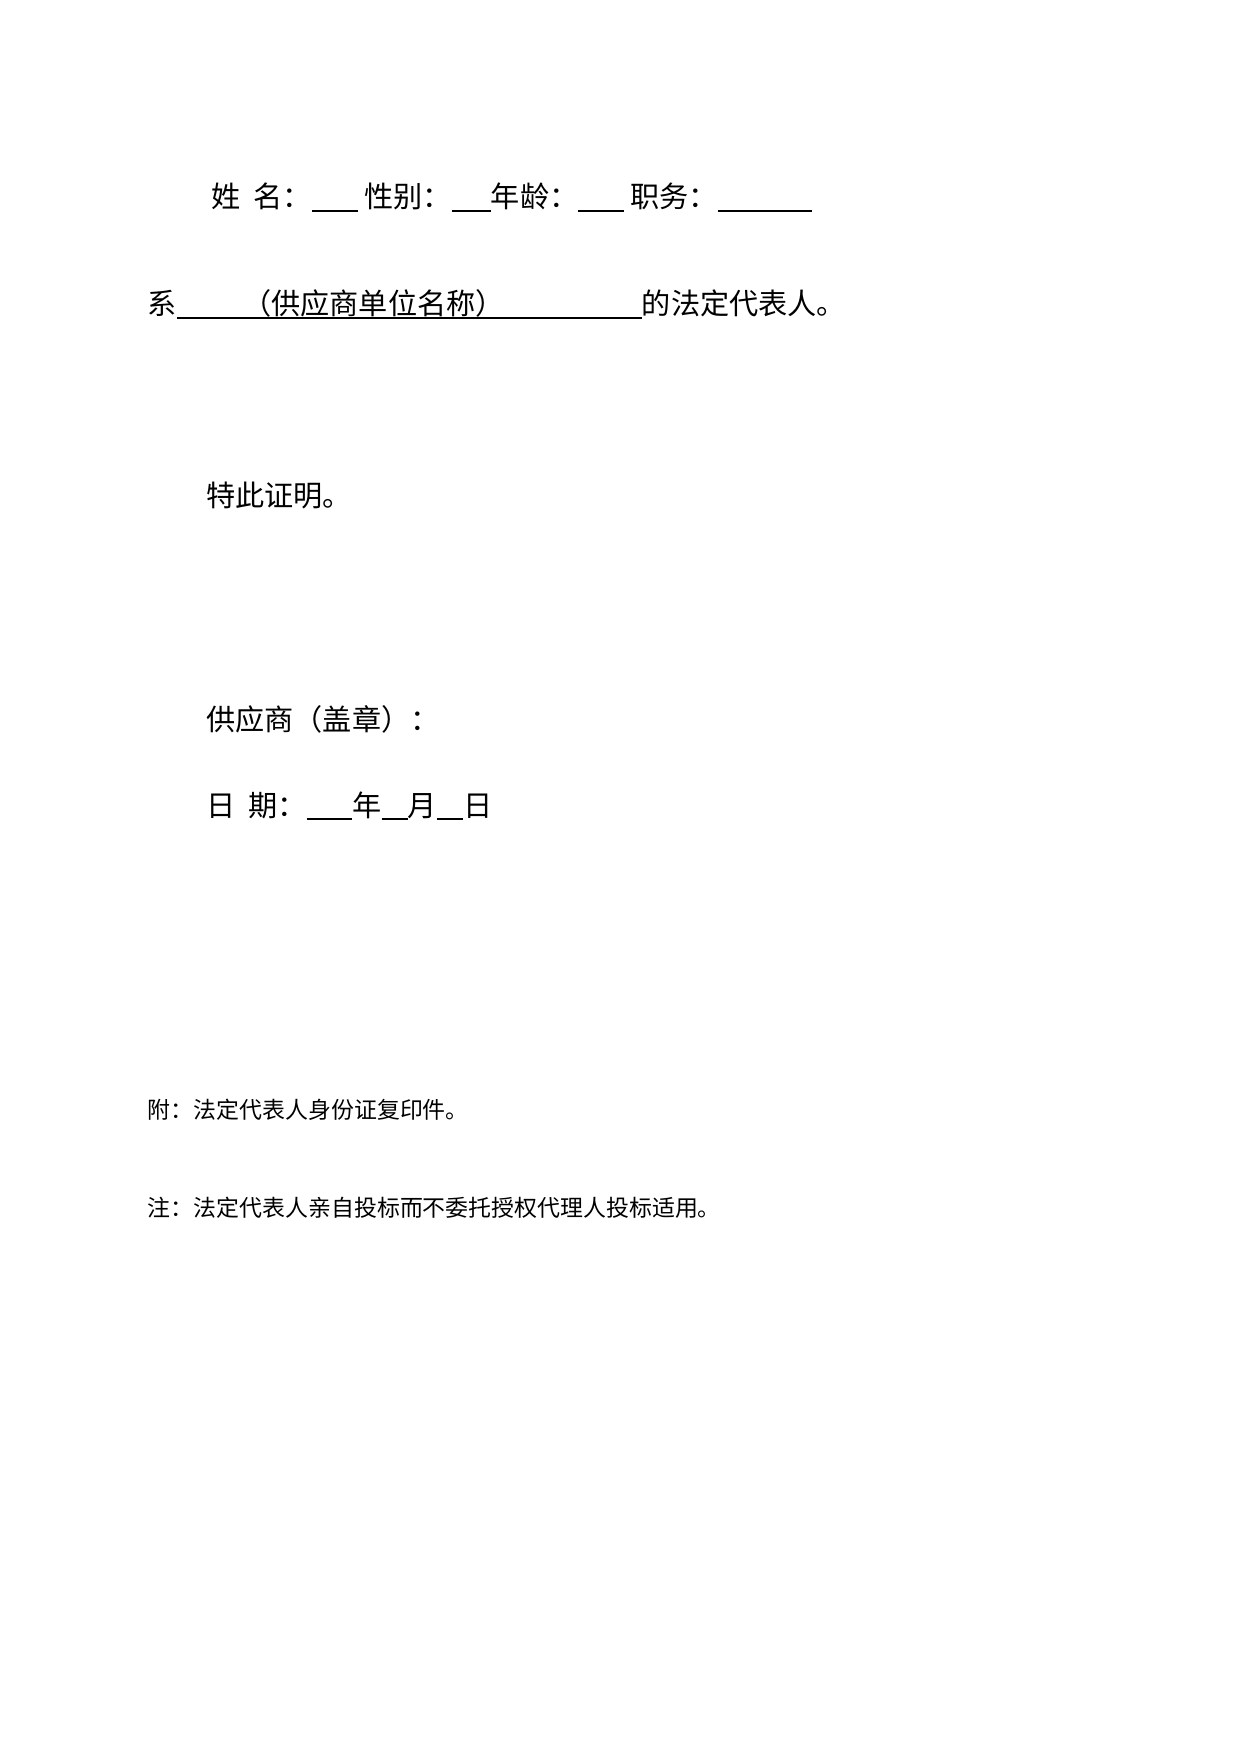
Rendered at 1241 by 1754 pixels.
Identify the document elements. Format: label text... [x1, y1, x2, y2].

text 注：法定代表人亲自投标而不委托授权代理人投标适用。 [148, 1174, 1042, 1239]
text 特此证明。 [148, 461, 1104, 526]
text 系 （供应商单位名称） 的法定代表人。 [148, 269, 1104, 334]
text 附：法定代表人身份证复印件。 [148, 1076, 1042, 1141]
text 日 期： 年 月 日 [148, 771, 1042, 836]
text 供应商（盖章）： [148, 685, 1104, 750]
text 姓 名： 性别： 年龄： 职务： [148, 162, 1104, 227]
